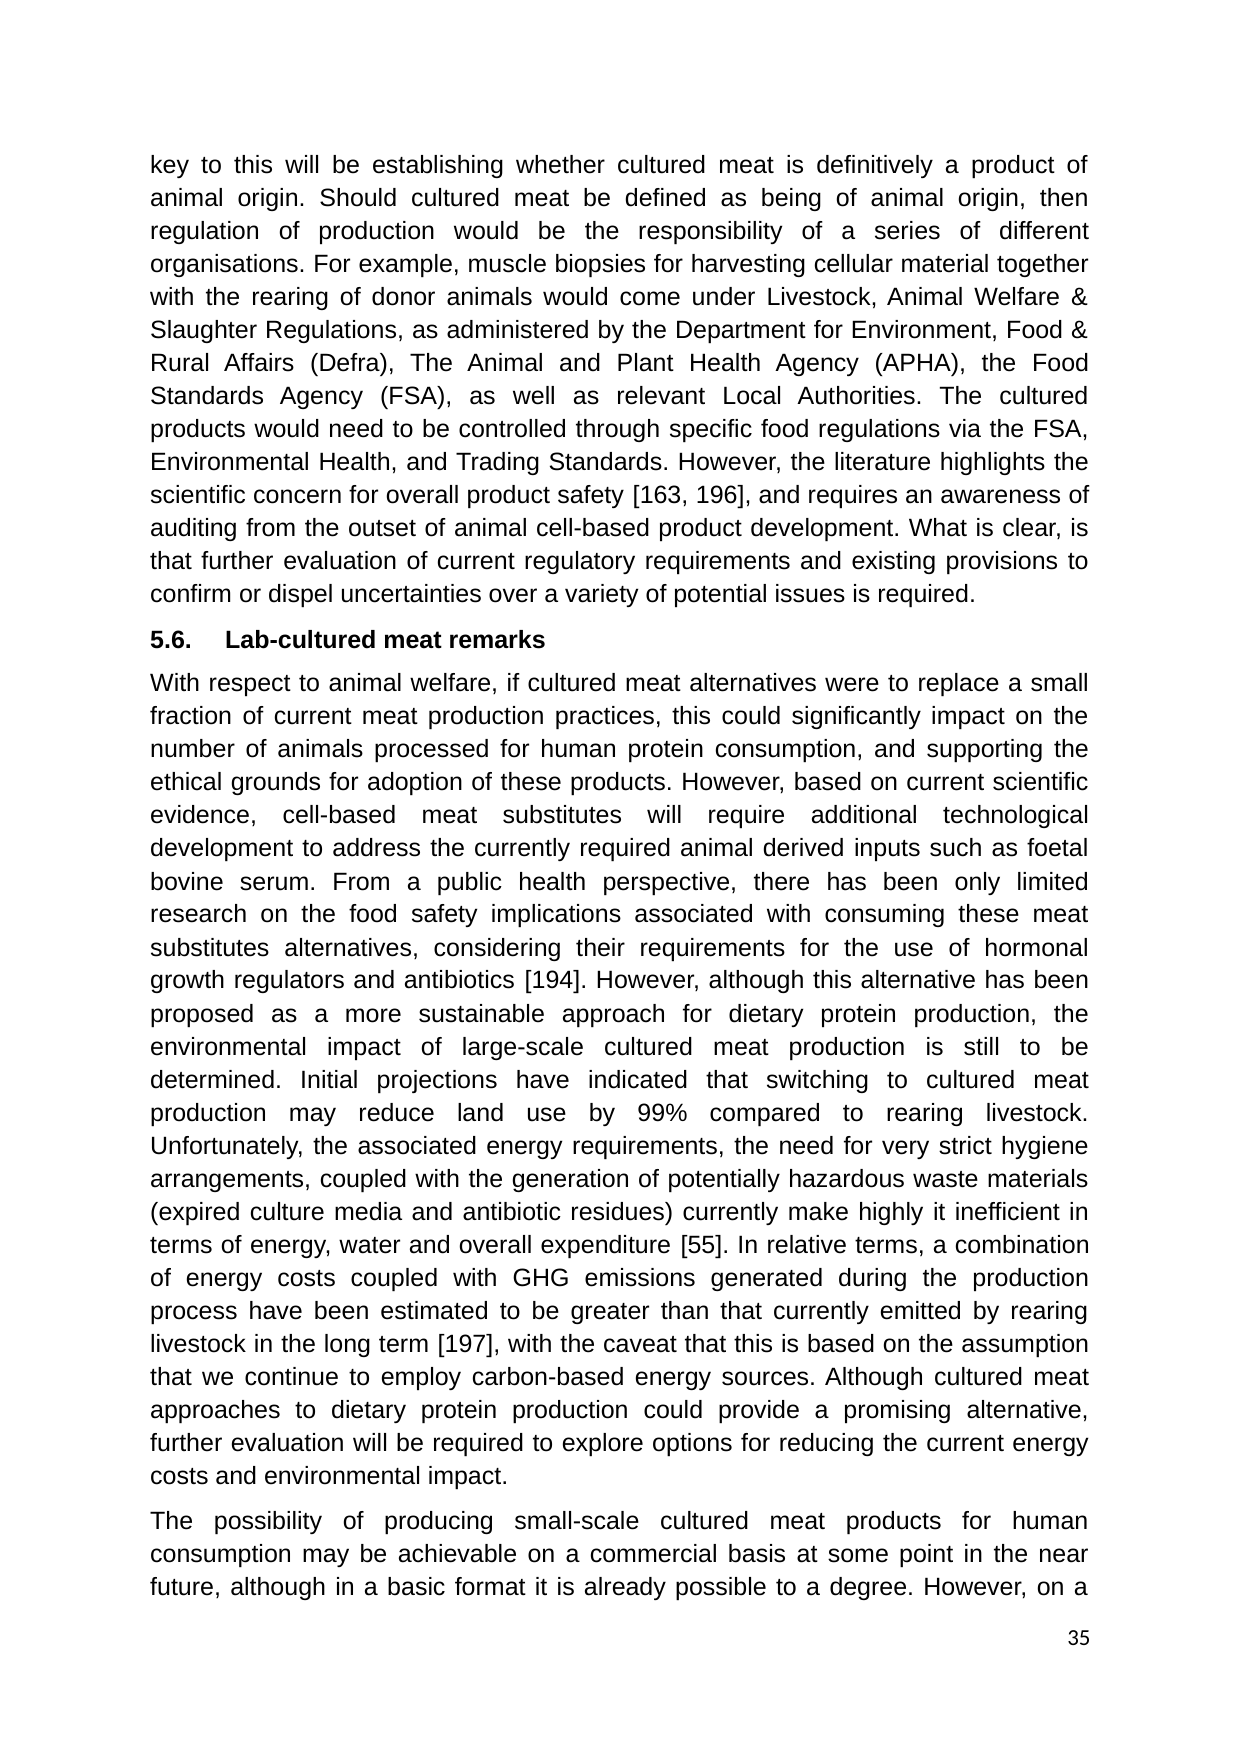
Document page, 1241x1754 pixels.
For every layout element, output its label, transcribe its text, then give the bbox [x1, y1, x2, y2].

text With respect to animal welfare, if cultured meat alternatives were to replace a small fraction of current meat production practices, this could significantly impact on the number of animals processed for human protein consumption, and supporting the ethical grounds for adoption of these products. However, based on current scientific evidence, cell-based meat substitutes will require additional technological development to address the currently required animal derived inputs such as foetal bovine serum. From a public health perspective, there has been only limited research on the food safety implications associated with consuming these meat substitutes alternatives, considering their requirements for the use of hormonal growth regulators and antibiotics [194]. However, although this alternative has been proposed as a more sustainable approach for dietary protein production, the environmental impact of large-scale cultured meat production is still to be determined. Initial projections have indicated that switching to cultured meat production may reduce land use by 99% compared to rearing livestock. Unfortunately, the associated energy requirements, the need for very strict hygiene arrangements, coupled with the generation of potentially hazardous waste materials (expired culture media and antibiotic residues) currently make highly it inefficient in terms of energy, water and overall expenditure [55]. In relative terms, a combination of energy costs coupled with GHG emissions generated during the production process have been estimated to be greater than that currently emitted by rearing livestock in the long term [197], with the caveat that this is based on the assumption that we continue to employ carbon-based energy sources. Although cultured meat approaches to dietary protein production could provide a promising alternative, further evaluation will be required to explore options for reducing the current energy costs and environmental impact. [150, 668, 1090, 1489]
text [150, 1506, 1090, 1601]
subtitle Lab-cultured meat remarks [150, 625, 1090, 653]
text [150, 150, 1090, 608]
